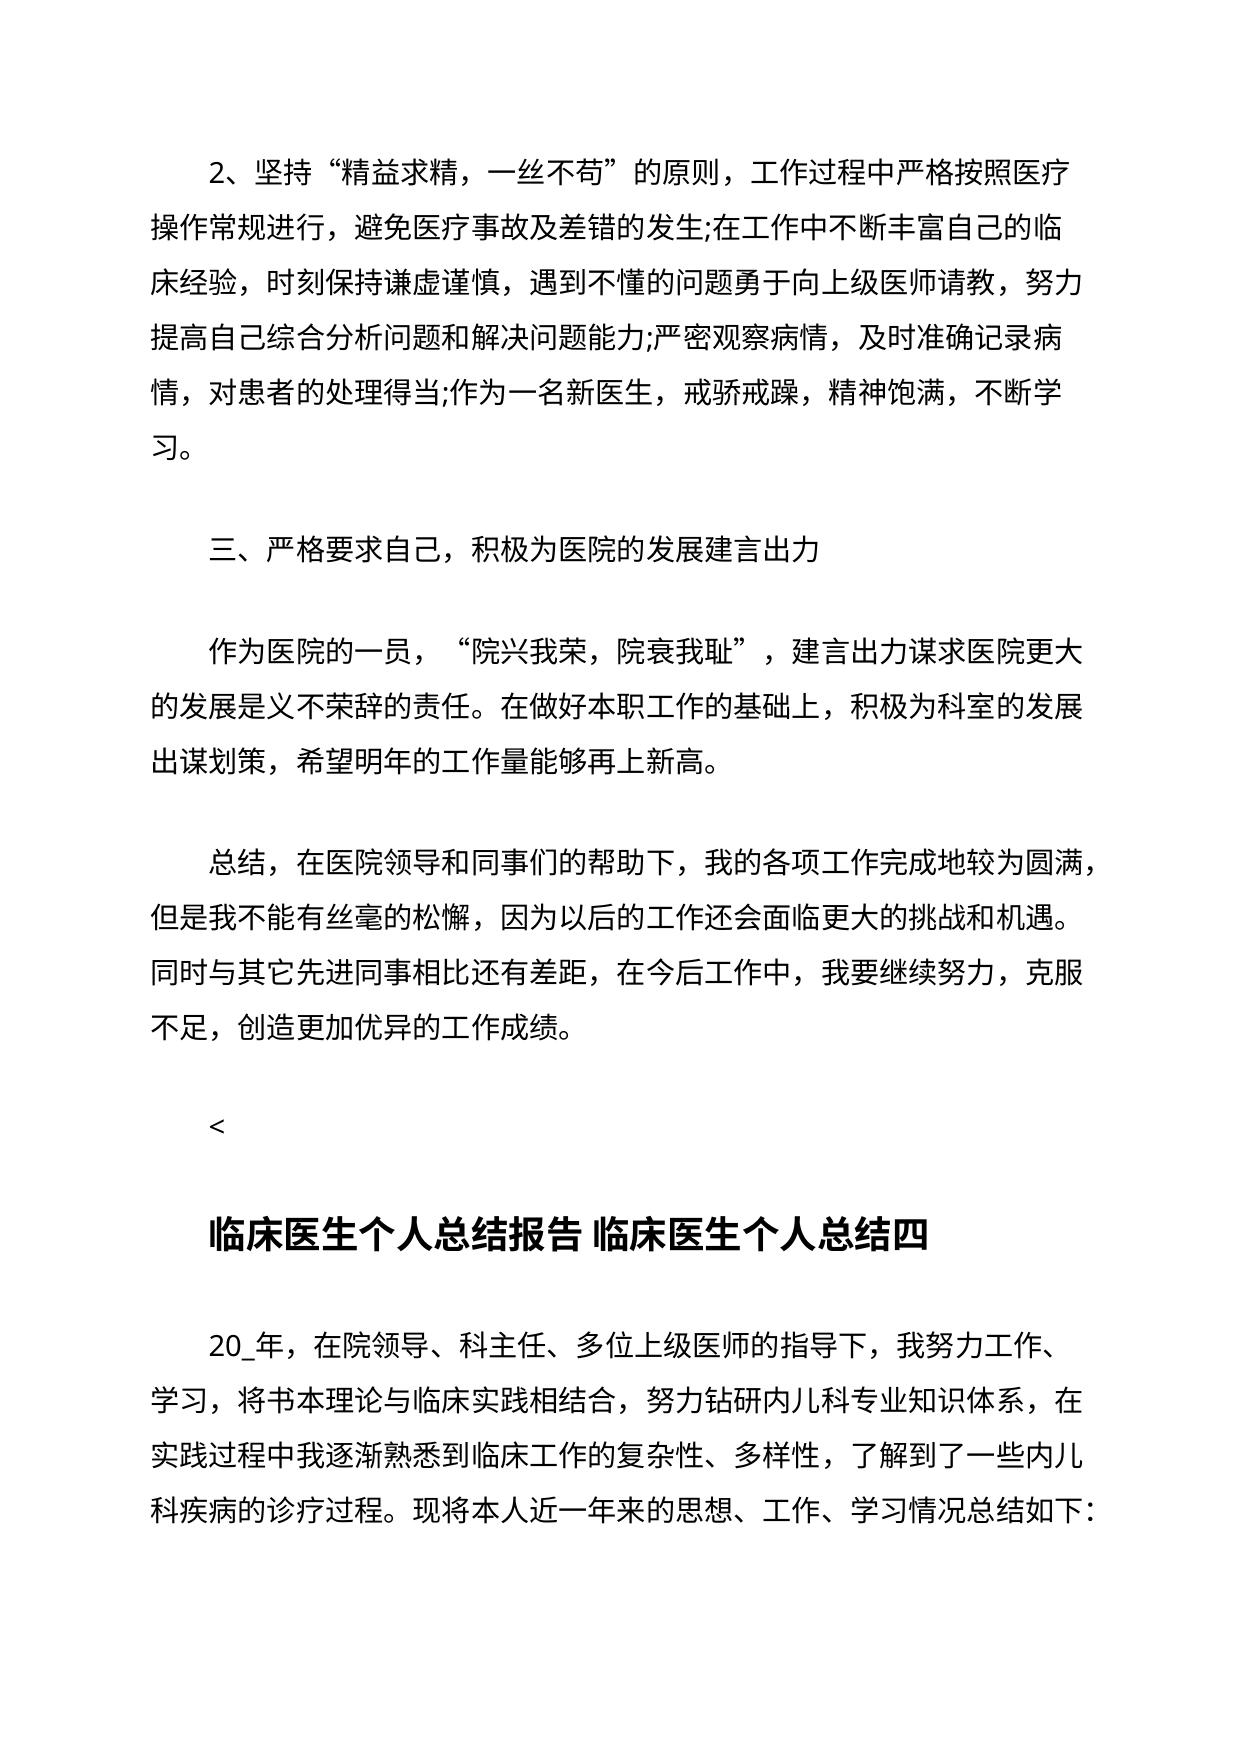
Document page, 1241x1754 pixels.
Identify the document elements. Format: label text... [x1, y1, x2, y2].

text < [150, 1106, 1090, 1146]
text 三、严格要求自己，积极为医院的发展建言出力 [150, 527, 1090, 569]
text 2、坚持“精益求精，一丝不苟”的原则，工作过程中严格按照医疗操作常规进行，避免医疗事故及差错的发生;在工作中不断丰富自己的临床经验，时刻保持谦虚谨慎，遇到不懂的问题勇于向上级医师请教，努力提高自己综合分析问题和解决问题能力;严密观察病情，及时准确记录病情，对患者的处理得当;作为一名新医生，戒骄戒躁，精神饱满，不断学习。 [150, 150, 1090, 467]
text 20_年，在院领导、科主任、多位上级医师的指导下，我努力工作、学习，将书本理论与临床实践相结合，努力钻研内儿科专业知识体系，在实践过程中我逐渐熟悉到临床工作的复杂性、多样性，了解到了一些内儿科疾病的诊疗过程。现将本人近一年来的思想、工作、学习情况总结如下： [150, 1322, 1090, 1529]
text 作为医院的一员，“院兴我荣，院衰我耻”，建言出力谋求医院更大的发展是义不荣辞的责任。在做好本职工作的基础上，积极为科室的发展出谋划策，希望明年的工作量能够再上新高。 [150, 628, 1090, 781]
text 临床医生个人总结报告 临床医生个人总结四 [150, 1205, 1090, 1259]
text 总结，在医院领导和同事们的帮助下，我的各项工作完成地较为圆满，但是我不能有丝毫的松懈，因为以后的工作还会面临更大的挑战和机遇。同时与其它先进同事相比还有差距，在今后工作中，我要继续努力，克服不足，创造更加优异的工作成绩。 [150, 840, 1090, 1047]
